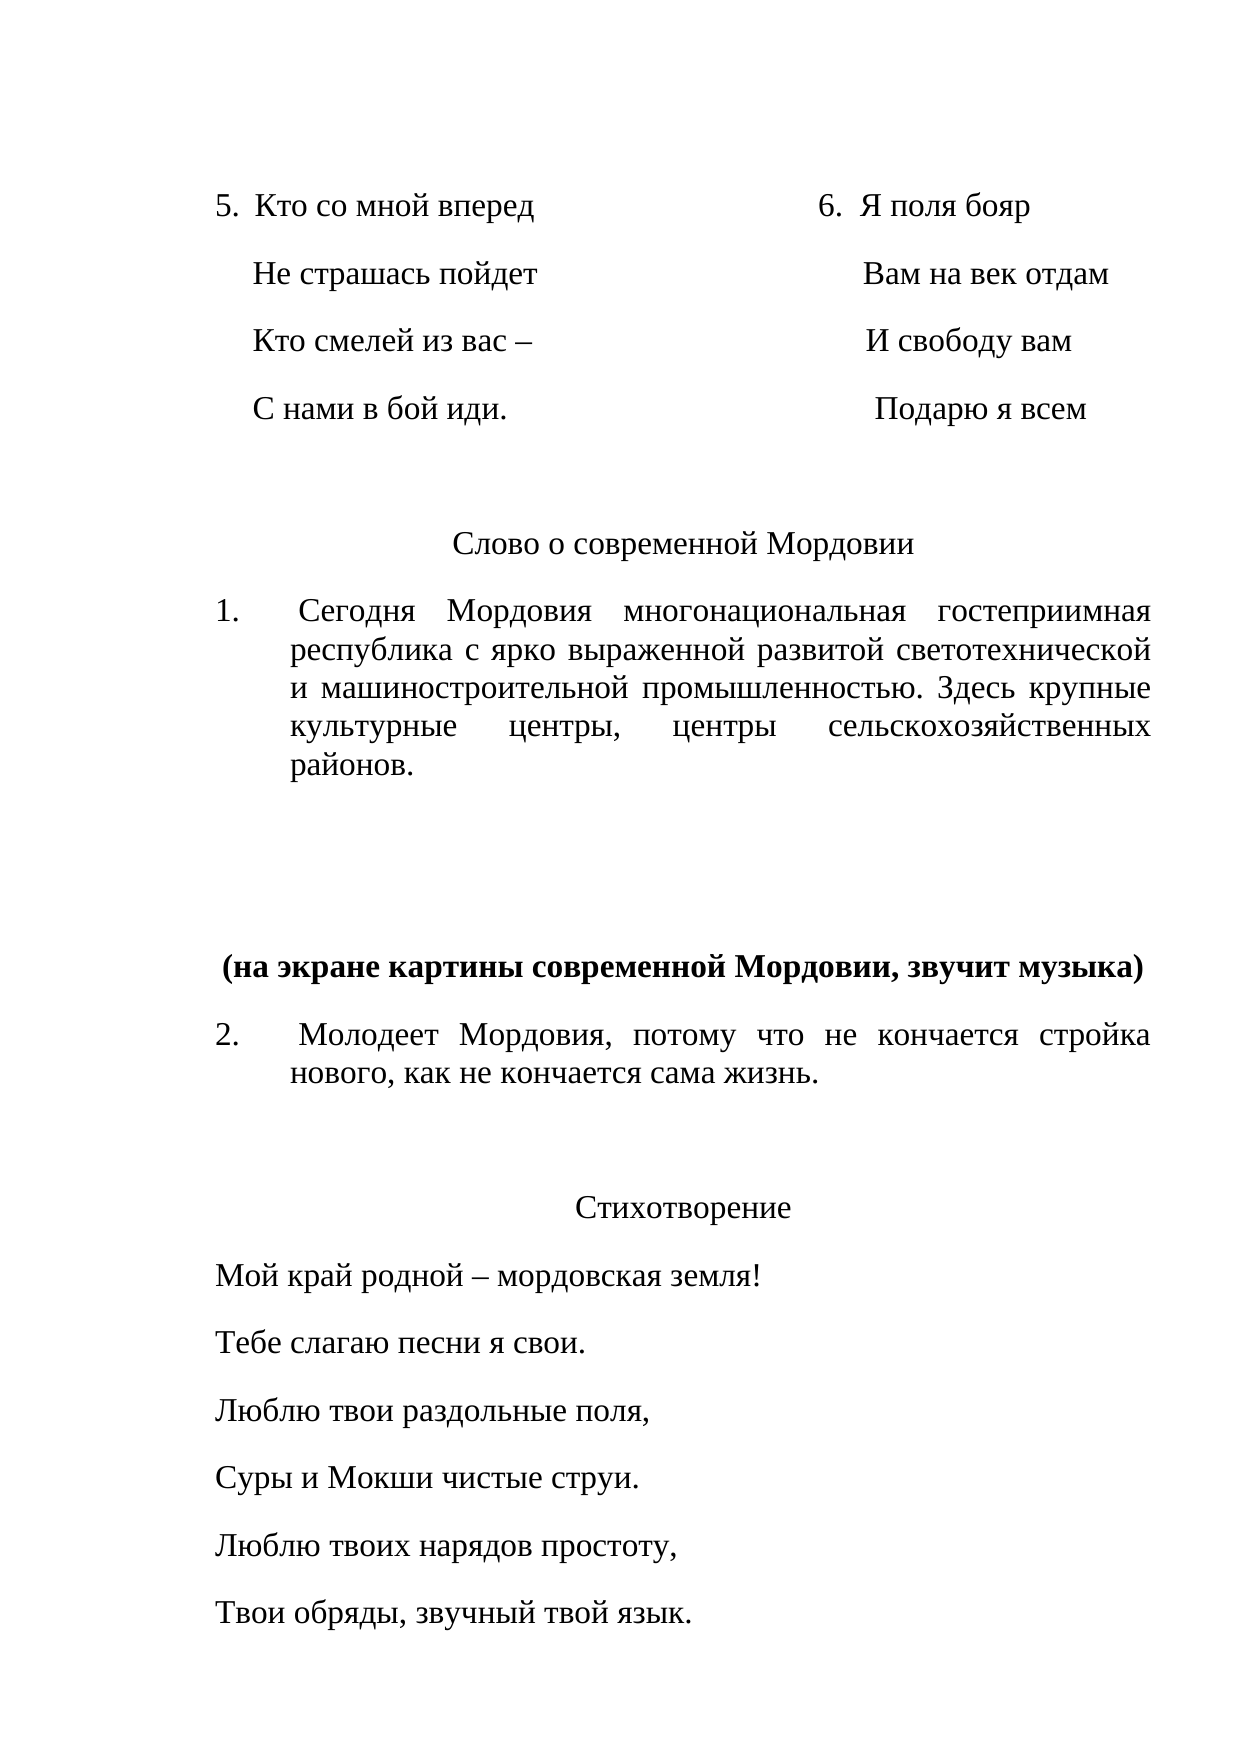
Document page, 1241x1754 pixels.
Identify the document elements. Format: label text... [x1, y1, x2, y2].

text Слово о современной Мордовии [215, 523, 1152, 561]
text Суры и Мокши чистые струи. [215, 1457, 1152, 1496]
text Тебе слагаю песни я свои. [215, 1322, 1152, 1361]
text Люблю твои раздольные поля, [215, 1390, 1152, 1428]
text С нами в бой иди. Подарю я всем [252, 388, 1152, 426]
text Люблю твоих нарядов простоту, [215, 1525, 1152, 1563]
text Кто смелей из вас – И свободу вам [252, 321, 1152, 359]
text 1. Сегодня Мордовия многонациональная гостеприимная республика с ярко выраженной развитой светотехнической и машиностроительной промышленностью. Здесь крупные культурные центры, центры сельскохозяйственных районов. [215, 591, 1152, 782]
text Стихотворение [215, 1187, 1152, 1226]
text Мой край родной – мордовская земля! [215, 1255, 1152, 1293]
text Твои обряды, звучный твой язык. [215, 1592, 1152, 1631]
text 2. Молодеет Мордовия, потому что не кончается стройка нового, как не кончается сама жизнь. [215, 1014, 1152, 1091]
text Не страшась пойдет Вам на век отдам [252, 253, 1152, 291]
text 5. Кто со мной вперед 6. Я поля бояр [215, 186, 1152, 224]
text (на экране картины современной Мордовии, звучит музыка) [215, 946, 1152, 985]
